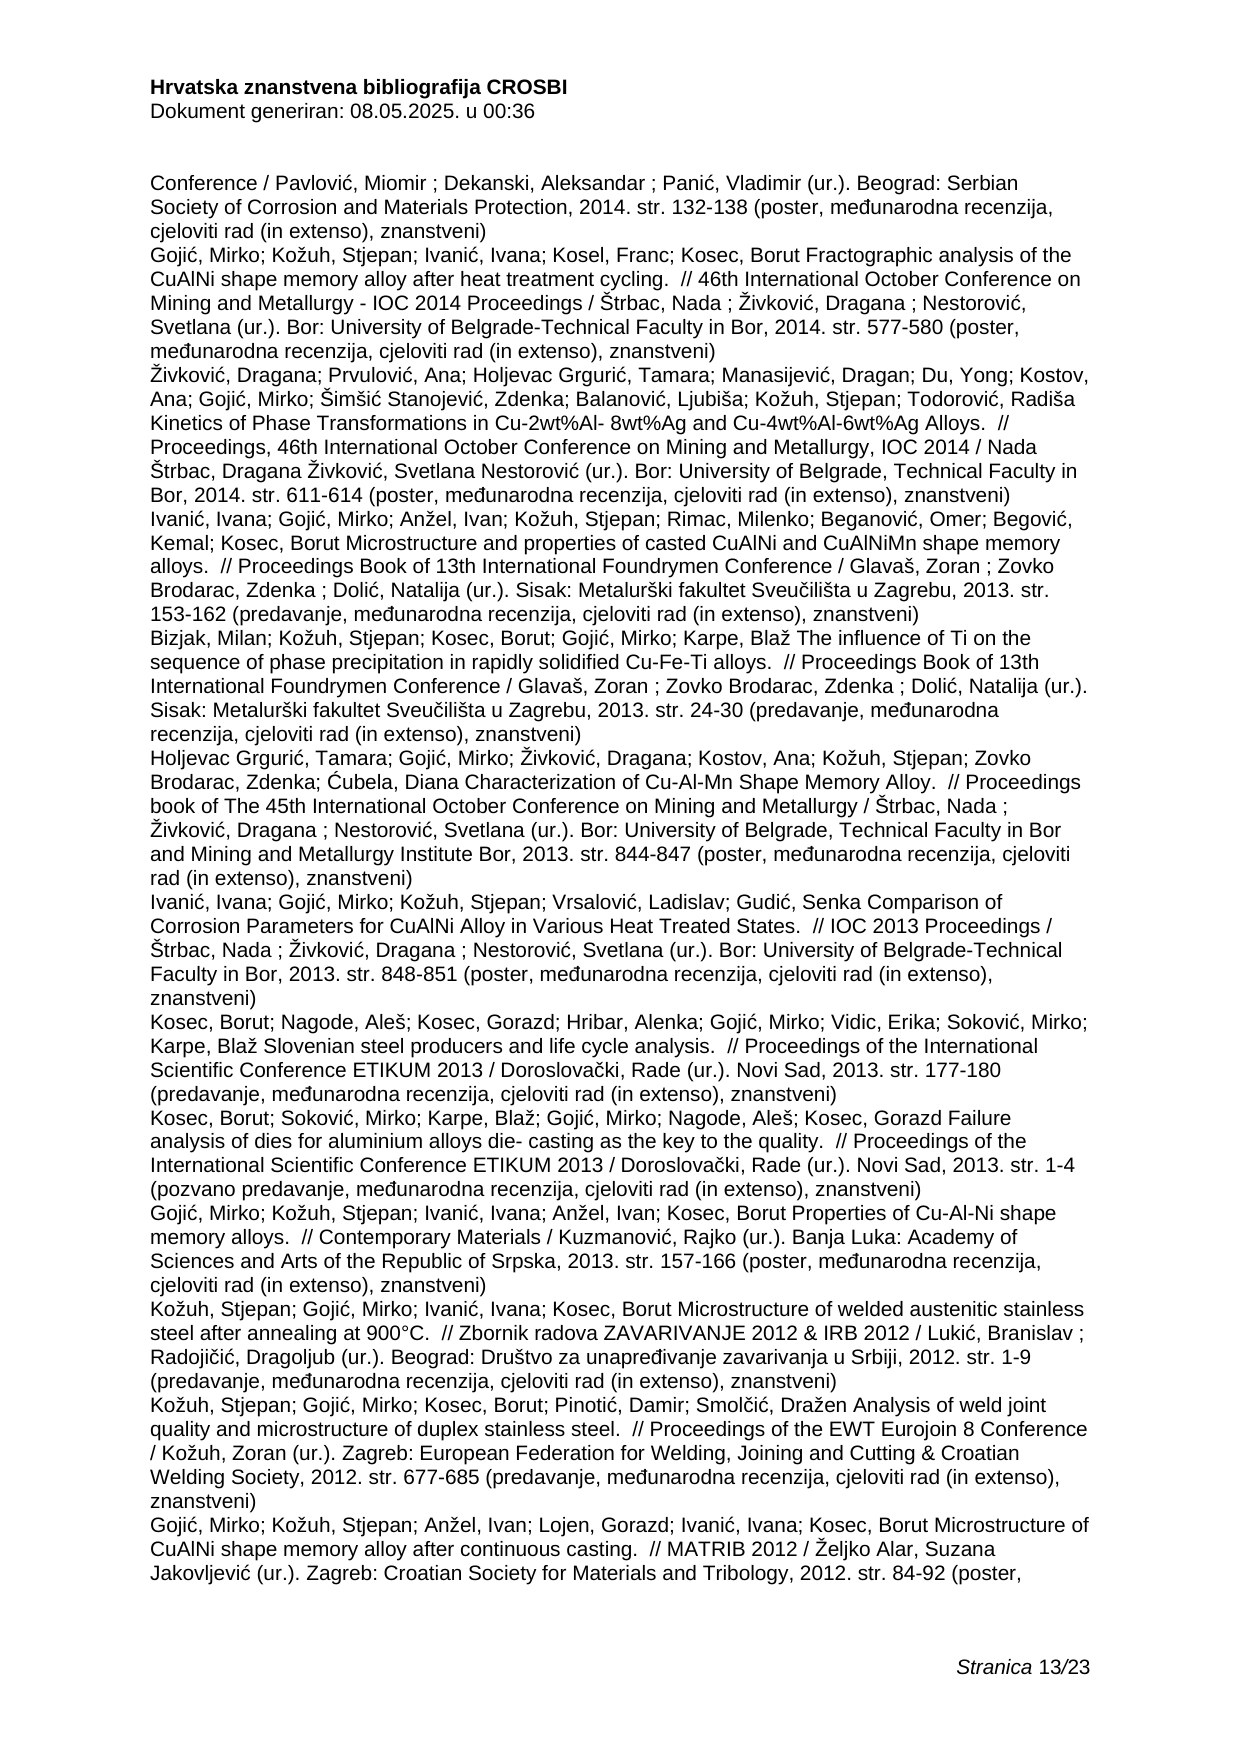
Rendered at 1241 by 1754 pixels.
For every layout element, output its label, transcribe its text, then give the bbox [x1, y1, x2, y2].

text Kožuh, Stjepan; Gojić, Mirko; Ivanić, Ivana; Kosec, Borut [150, 1297, 1090, 1393]
text Bizjak, Milan; Kožuh, Stjepan; Kosec, Borut; Gojić, Mirko; Karpe, Blaž [150, 626, 1090, 746]
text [150, 1513, 1090, 1584]
text Ivanić, Ivana; Gojić, Mirko; Kožuh, Stjepan; Vrsalović, Ladislav; Gudić, Senka [150, 890, 1090, 1009]
text Kožuh, Stjepan; Gojić, Mirko; Kosec, Borut; Pinotić, Damir; Smolčić, Dražen [150, 1393, 1090, 1513]
text Ivanić, Ivana; Gojić, Mirko; Anžel, Ivan; Kožuh, Stjepan; Rimac, Milenko; Beganović, Omer; Begović, Kemal; Kosec, Borut [150, 506, 1090, 626]
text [150, 171, 1090, 243]
text Kosec, Borut; Soković, Mirko; Karpe, Blaž; Gojić, Mirko; Nagode, Aleš; Kosec, Gorazd [150, 1105, 1090, 1201]
text Holjevac Grgurić, Tamara; Gojić, Mirko; Živković, Dragana; Kostov, Ana; Kožuh, Stjepan; Zovko Brodarac, Zdenka; Ćubela, Diana [150, 746, 1090, 890]
text Živković, Dragana; Prvulović, Ana; Holjevac Grgurić, Tamara; Manasijević, Dragan; Du, Yong; Kostov, Ana; Gojić, Mirko; Šimšić Stanojević, Zdenka; Balanović, Ljubiša; Kožuh, Stjepan; Todorović, Radiša [150, 363, 1090, 506]
text Gojić, Mirko; Kožuh, Stjepan; Ivanić, Ivana; Anžel, Ivan; Kosec, Borut [150, 1201, 1090, 1297]
text Gojić, Mirko; Kožuh, Stjepan; Ivanić, Ivana; Kosel, Franc; Kosec, Borut [150, 243, 1090, 363]
text Kosec, Borut; Nagode, Aleš; Kosec, Gorazd; Hribar, Alenka; Gojić, Mirko; Vidic, Erika; Soković, Mirko; Karpe, Blaž [150, 1009, 1090, 1105]
